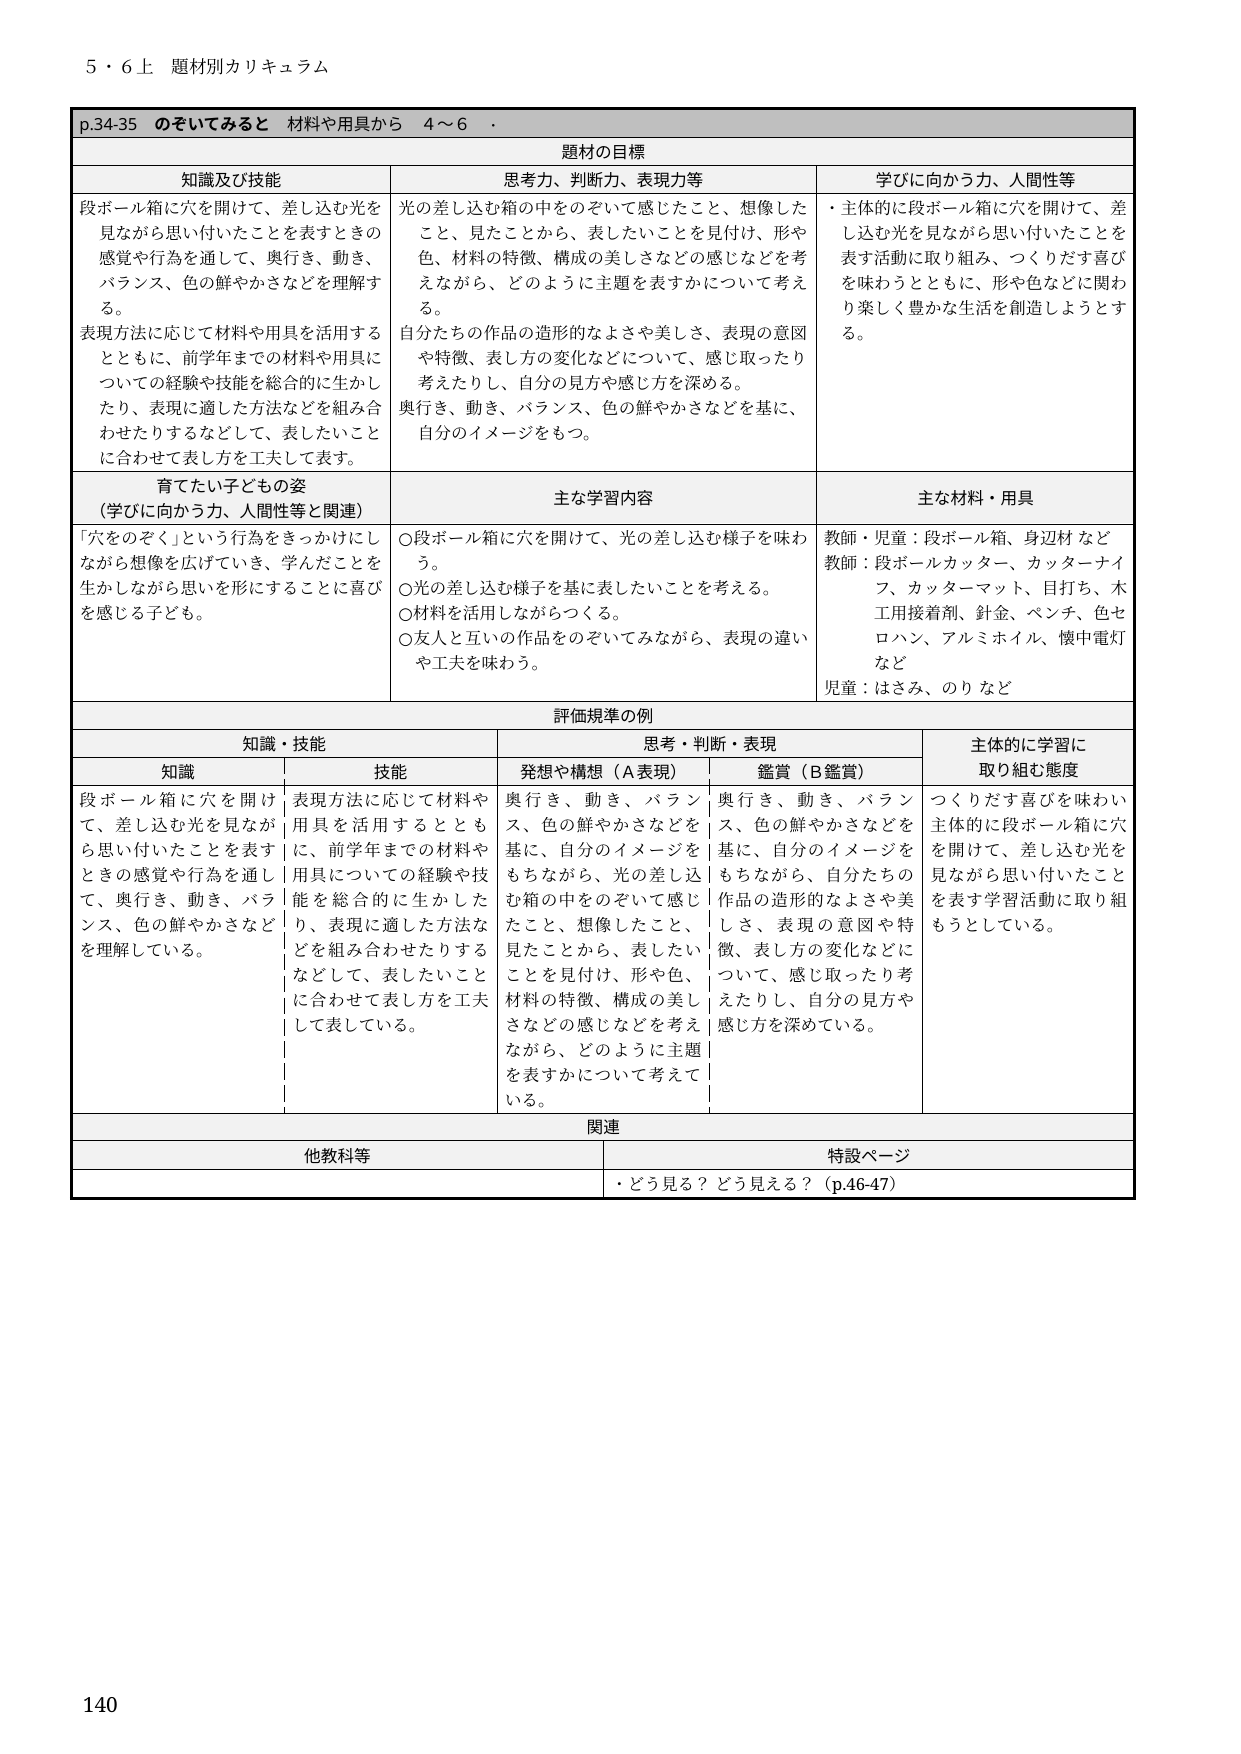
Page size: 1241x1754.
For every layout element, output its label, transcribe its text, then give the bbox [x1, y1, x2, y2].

table_cell つくりだす喜びを味わい主体的に段ボール箱に穴を開けて、差し込む光を見ながら思い付いたことを表す学習活動に取り組もうとしている。 [923, 786, 1133, 1112]
table_cell ・主体的に段ボール箱に穴を開けて、差し込む光を見ながら思い付いたことを表す活動に取り組み、つくりだす喜びを味わうとともに、形や色などに関わり楽しく豊かな生活を創造しようとする。 [817, 194, 1133, 471]
table_cell [73, 1170, 603, 1197]
table_cell 関連 [73, 1114, 1133, 1140]
table_cell 段ボール箱に穴を開けて、差し込む光を見ながら思い付いたことを表すときの感覚や行為を通して、奥行き、動き、バランス、色の鮮やかさなどを理解する。 表現方法に応じて材料や用具を活用するとともに、前学年までの材料や用具についての経験や技能を総合的に生かしたり、表現に適した方法などを組み合わせたりするなどして、表したいことに合わせて表し方を工夫して表す。 [73, 194, 390, 471]
table_cell 技能 [284, 758, 497, 785]
table_cell 評価規準の例 [73, 702, 1133, 729]
table_cell 段ボール箱に穴を開けて、差し込む光を見ながら思い付いたことを表すときの感覚や行為を通して、奥行き、動き、バランス、色の鮮やかさなどを理解している。 [73, 786, 284, 1112]
table_cell 表現方法に応じて材料や用具を活用するとともに、前学年までの材料や用具についての経験や技能を総合的に生かしたり、表現に適した方法などを組み合わせたりするなどして、表したいことに合わせて表し方を工夫して表している。 [284, 786, 497, 1112]
table_cell 主体的に学習に 取り組む態度 [923, 730, 1133, 785]
table_cell 育てたい子どもの姿 （学びに向かう力、人間性等と関連） [73, 472, 390, 523]
table_cell ・どう見る？ どう見える？（p.46-47） [604, 1170, 1133, 1197]
table_cell 教師・児童：段ボール箱、身辺材 など 教師：段ボールカッター、カッターナイフ、カッターマット、目打ち、木工用接着剤、針金、ペンチ、色セロハン、アルミホイル、懐中電灯 など 児童：はさみ、のり など [817, 525, 1133, 701]
table_cell 発想や構想（Ａ表現） [498, 758, 709, 785]
table_cell 奥行き、動き、バランス、色の鮮やかさなどを基に、自分のイメージをもちながら、自分たちの作品の造形的なよさや美しさ、表現の意図や特徴、表し方の変化などについて、感じ取ったり考えたりし、自分の見方や感じ方を深めている。 [709, 786, 922, 1112]
table_cell 題材の目標 [73, 138, 1133, 165]
table_cell 思考力、判断力、表現力等 [391, 166, 816, 193]
table_cell 学びに向かう力、人間性等 [817, 166, 1133, 193]
table_cell ○段ボール箱に穴を開けて、光の差し込む様子を味わう。 ○光の差し込む様子を基に表したいことを考える。 ○材料を活用しながらつくる。 ○友人と互いの作品をのぞいてみながら、表現の違いや工夫を味わう。 [391, 525, 816, 701]
table_cell 知識及び技能 [73, 166, 390, 193]
table_cell ｢穴をのぞく｣という行為をきっかけにしながら想像を広げていき、学んだことを生かしながら思いを形にすることに喜びを感じる子ども。 [73, 525, 390, 701]
table_header p.34-35 のぞいてみると 材料や用具から ４～６ ・ [73, 110, 1133, 137]
table_cell 鑑賞（Ｂ鑑賞） [709, 758, 922, 785]
table_cell 知識 [73, 758, 284, 785]
table_cell 光の差し込む箱の中をのぞいて感じたこと、想像したこと、見たことから、表したいことを見付け、形や色、材料の特徴、構成の美しさなどの感じなどを考えながら、どのように主題を表すかについて考える。 自分たちの作品の造形的なよさや美しさ、表現の意図や特徴、表し方の変化などについて、感じ取ったり考えたりし、自分の見方や感じ方を深める。 奥行き、動き、バランス、色の鮮やかさなどを基に、自分のイメージをもつ。 [391, 194, 816, 471]
table_cell 主な学習内容 [391, 472, 816, 523]
table_cell 他教科等 [73, 1141, 603, 1169]
table_cell 特設ページ [604, 1141, 1133, 1169]
table_cell 奥行き、動き、バランス、色の鮮やかさなどを基に、自分のイメージをもちながら、光の差し込む箱の中をのぞいて感じたこと、想像したこと、見たことから、表したいことを見付け、形や色、材料の特徴、構成の美しさなどの感じなどを考えながら、どのように主題を表すかについて考えている。 [498, 786, 709, 1112]
table_cell 主な材料・用具 [817, 472, 1133, 523]
table_cell 知識・技能 [73, 730, 497, 757]
table_cell 思考・判断・表現 [498, 730, 922, 757]
